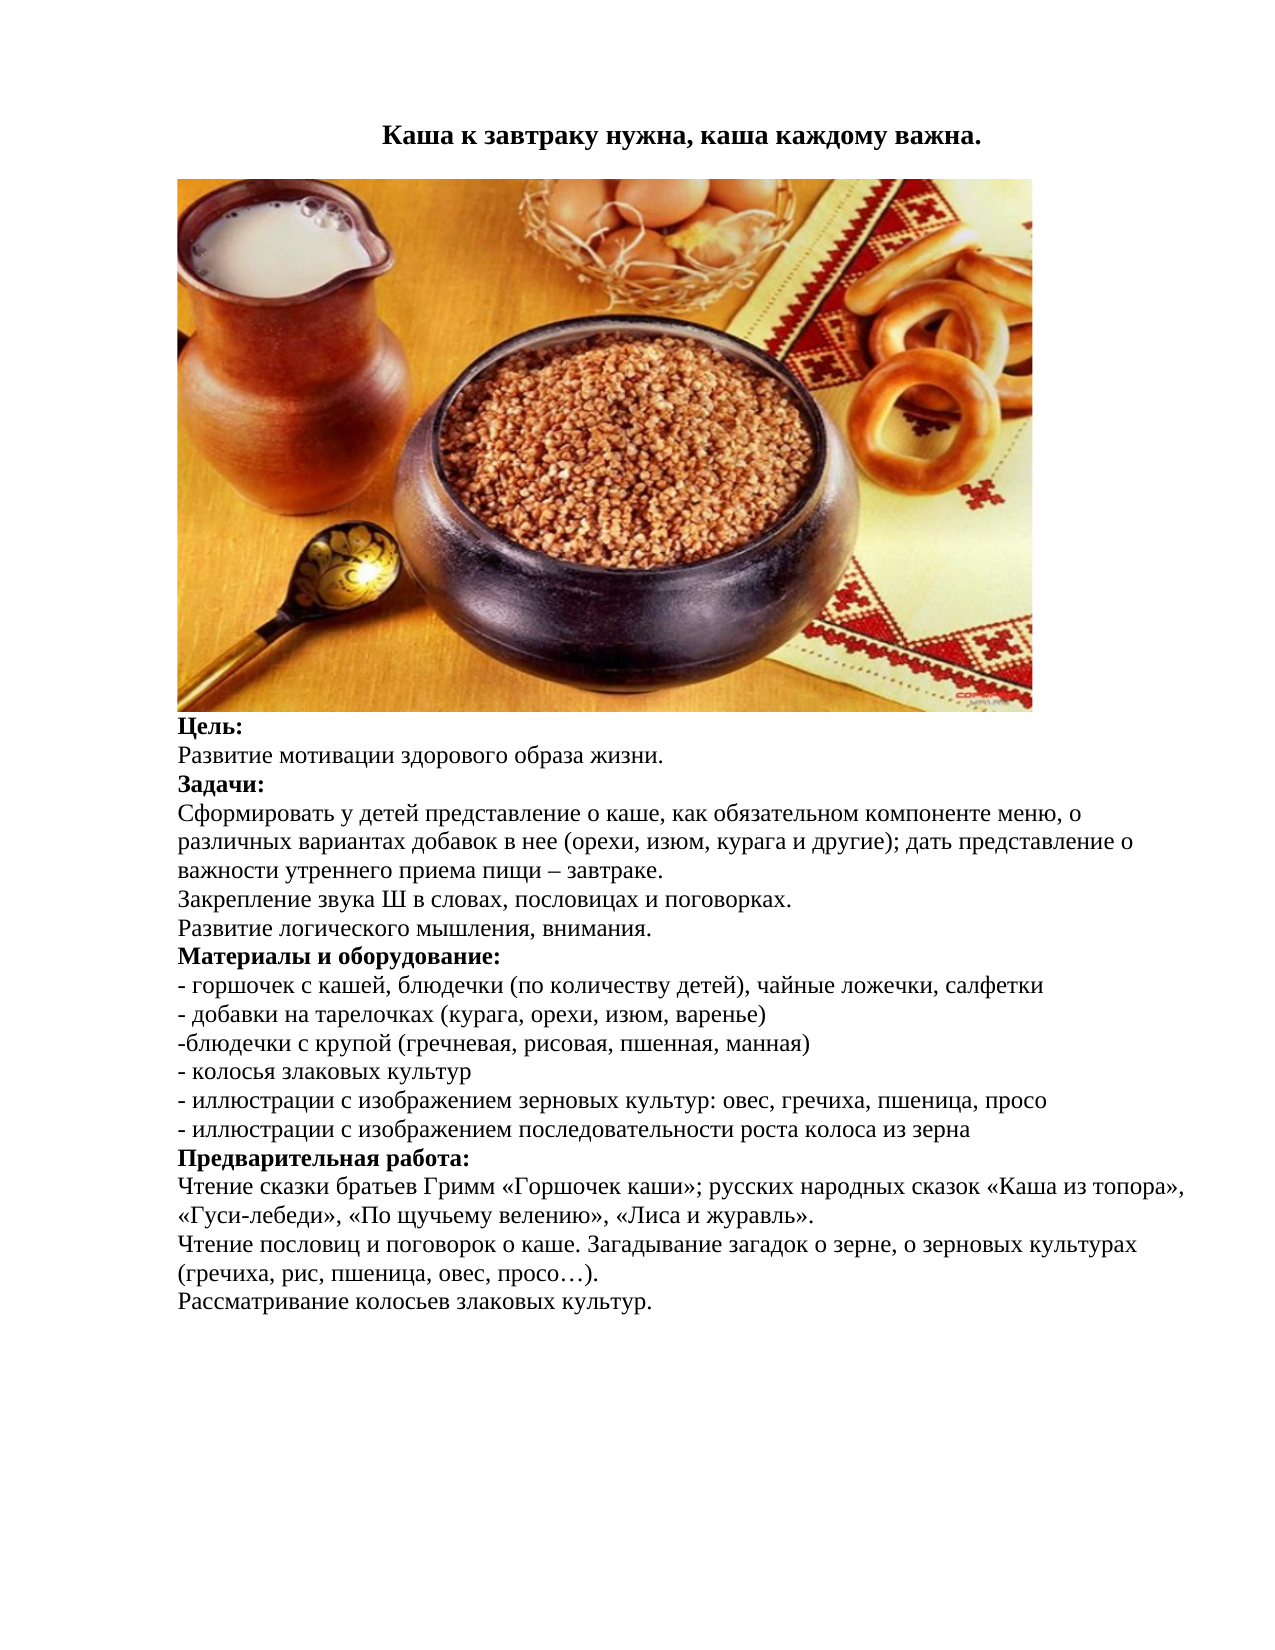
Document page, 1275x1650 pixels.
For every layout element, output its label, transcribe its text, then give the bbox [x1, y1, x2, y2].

text Задачи: [177, 769, 1186, 798]
text Развитие мотивации здорового образа жизни. [177, 740, 1186, 769]
text Материалы и оборудование: [177, 941, 1186, 970]
text Рассматривание колосьев злаковых культур. [177, 1286, 1186, 1315]
text Развитие логического мышления, внимания. [177, 913, 1186, 941]
text Предварительная работа: [177, 1143, 1186, 1171]
text Закрепление звука Ш в словах, пословицах и поговорках. [177, 884, 1186, 913]
text Сформировать у детей представление о каше, как обязательном компоненте меню, о различных вариантах добавок в нее (орехи, изюм, курага и другие); дать представление о важности утреннего приема пищи – завтраке. [177, 798, 1186, 884]
text - добавки на тарелочках (курага, орехи, изюм, варенье) [177, 999, 1186, 1028]
text Цель: [177, 711, 1186, 740]
text Чтение пословиц и поговорок о каше. Загадывание загадок о зерне, о зерновых культурах (гречиха, рис, пшеница, овес, просо…). [177, 1229, 1186, 1286]
text - горшочек с кашей, блюдечки (по количеству детей), чайные ложечки, салфетки [177, 970, 1186, 999]
text - иллюстрации с изображением зерновых культур: овес, гречиха, пшеница, просо [177, 1085, 1186, 1114]
picture [177, 179, 1033, 712]
text Каша к завтраку нужна, каша каждому важна. [177, 118, 1186, 151]
text - иллюстрации с изображением последовательности роста колоса из зерна [177, 1114, 1186, 1143]
text -блюдечки с крупой (гречневая, рисовая, пшенная, манная) [177, 1028, 1186, 1056]
text - колосья злаковых культур [177, 1056, 1186, 1085]
text Чтение сказки братьев Гримм «Горшочек каши»; русских народных сказок «Каша из топора», «Гуси-лебеди», «По щучьему велению», «Лиса и журавль». [177, 1171, 1186, 1229]
